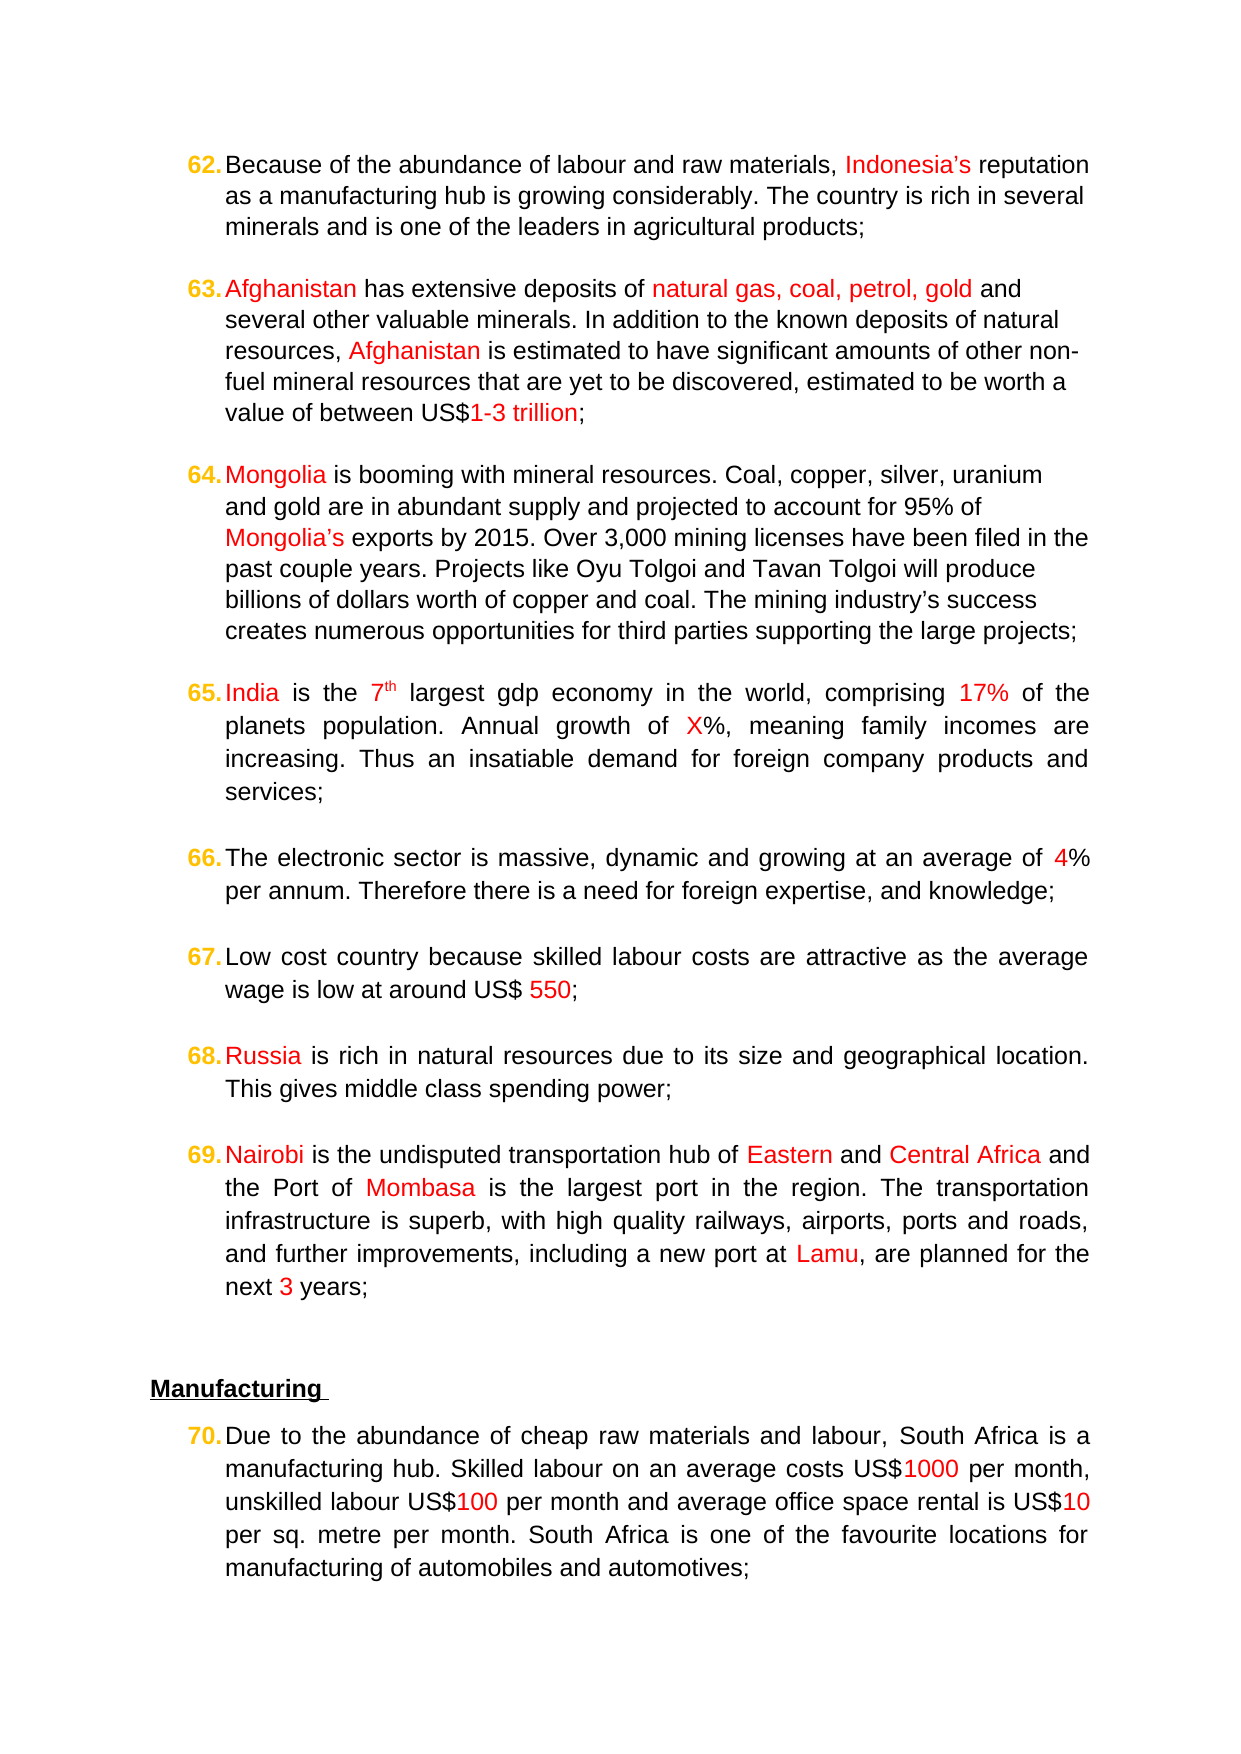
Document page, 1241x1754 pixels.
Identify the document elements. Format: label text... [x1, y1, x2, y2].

text Manufacturing [150, 1374, 1090, 1402]
list Due to the abundance of cheap raw materials and labour, South Africa is a manufacturing hub. Skilled labour on an average costs US$1000 per month, unskilled labour US$100 per month and average office space rental is US$10 per sq. metre per month. South Africa is one of the favourite locations for manufacturing of automobiles and automotives; [187, 1421, 1090, 1582]
list Mongolia is booming with mineral resources. Coal, copper, silver, uranium and gold are in abundant supply and projected to account for 95% of Mongolia’s exports by 2015. Over 3,000 mining licenses have been filed in the past couple years. Projects like Oyu Tolgoi and Tavan Tolgoi will produce billions of dollars worth of copper and coal. The mining industry’s success creates numerous opportunities for third parties supporting the large projects; [187, 460, 1090, 644]
list Because of the abundance of labour and raw materials, Indonesia’s reputation as a manufacturing hub is growing considerably. The country is rich in several minerals and is one of the leaders in agricultural products; [187, 150, 1090, 241]
list Russia is rich in natural resources due to its size and geographical location. This gives middle class spending power; [187, 1041, 1090, 1103]
list The electronic sector is massive, dynamic and growing at an average of 4% per annum. Therefore there is a need for foreign expertise, and knowledge; [187, 843, 1090, 904]
list Low cost country because skilled labour costs are attractive as the average wage is low at around US$ 550; [187, 942, 1090, 1004]
list Afghanistan has extensive deposits of natural gas, coal, petrol, gold and several other valuable minerals. In addition to the known deposits of natural resources, Afghanistan is estimated to have significant amounts of other non-fuel mineral resources that are yet to be discovered, estimated to be worth a value of between US$1-3 trillion; [187, 274, 1090, 427]
list India is the 7th largest gdp economy in the world, comprising 17% of the planets population. Annual growth of X%, meaning family incomes are increasing. Thus an insatiable demand for foreign company products and services; [187, 678, 1090, 806]
list Nairobi is the undisputed transportation hub of Eastern and Central Africa and the Port of Mombasa is the largest port in the region. The transportation infrastructure is superb, with high quality railways, airports, ports and roads, and further improvements, including a new port at Lamu, are planned for the next 3 years; [187, 1140, 1090, 1301]
